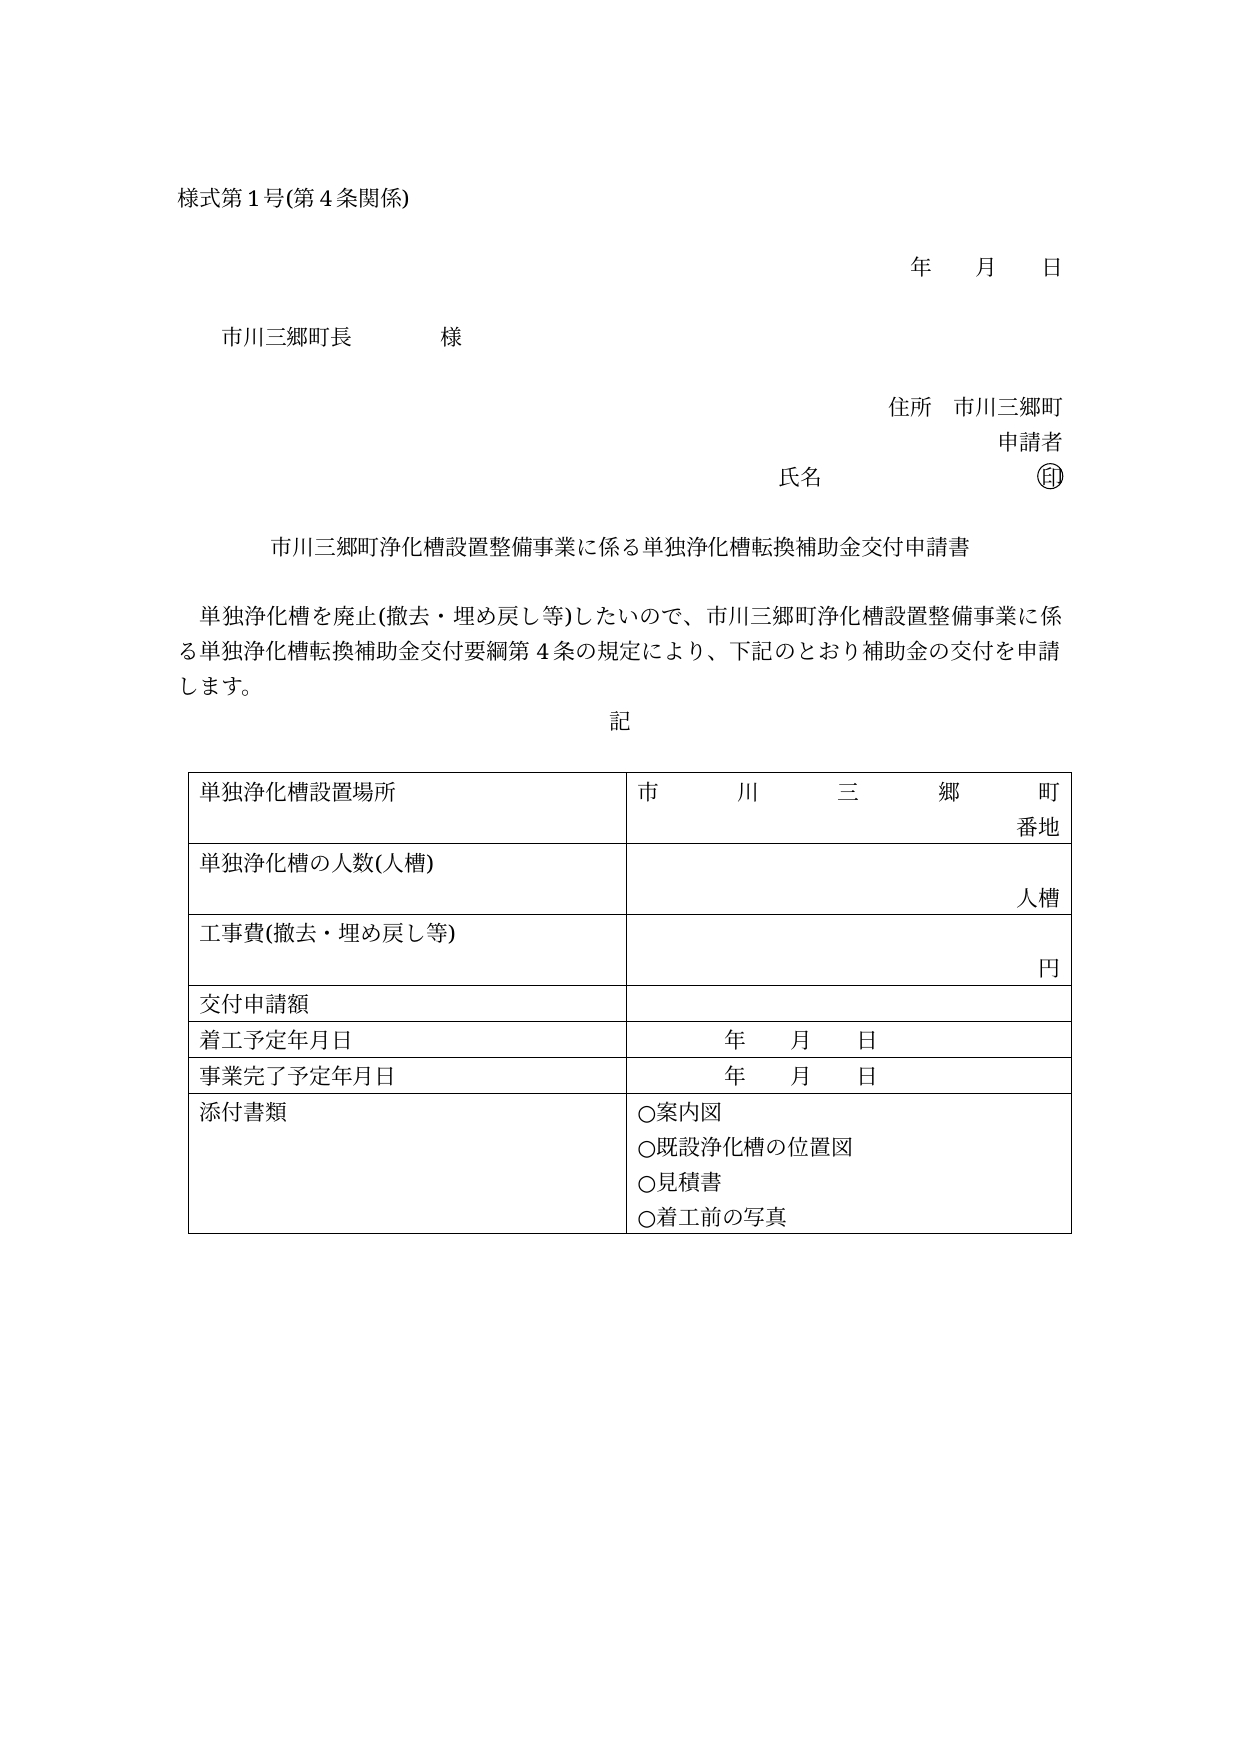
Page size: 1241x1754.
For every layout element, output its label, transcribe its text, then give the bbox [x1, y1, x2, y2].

table_cell [627, 986, 1071, 1021]
table_cell 年 月 日 [627, 1058, 1071, 1093]
table_header 市川三郷町 番地 [627, 773, 1071, 843]
table_cell 交付申請額 [189, 986, 626, 1021]
table_cell 年 月 日 [627, 1022, 1071, 1057]
text 申請者 [177, 423, 1063, 458]
table_cell 事業完了予定年月日 [189, 1058, 626, 1093]
text 記 [177, 702, 1063, 737]
table_cell ○案内図 ○既設浄化槽の位置図 ○見積書 ○着工前の写真 [627, 1094, 1071, 1233]
table_cell 単独浄化槽の人数(人槽) [189, 844, 626, 914]
table_cell 添付書類 [189, 1094, 626, 1233]
table_cell 工事費(撤去・埋め戻し等) [189, 915, 626, 985]
text 住所 市川三郷町 [177, 388, 1063, 423]
text 市川三郷町浄化槽設置整備事業に係る単独浄化槽転換補助金交付申請書 [177, 528, 1063, 563]
text 単独浄化槽を廃止(撤去・埋め戻し等)したいので、市川三郷町浄化槽設置整備事業に係る単独浄化槽転換補助金交付要綱第4条の規定により、下記のとおり補助金の交付を申請します。 [177, 598, 1063, 702]
table_cell 着工予定年月日 [189, 1022, 626, 1057]
text 市川三郷町長 様 [177, 319, 1063, 353]
table_cell 円 [627, 915, 1071, 985]
text 年 月 日 [177, 249, 1063, 284]
text 氏名 印 [177, 458, 1063, 493]
table_header 単独浄化槽設置場所 [189, 773, 626, 843]
text 様式第1号(第4条関係) [177, 179, 1063, 214]
table_cell 人槽 [627, 844, 1071, 914]
